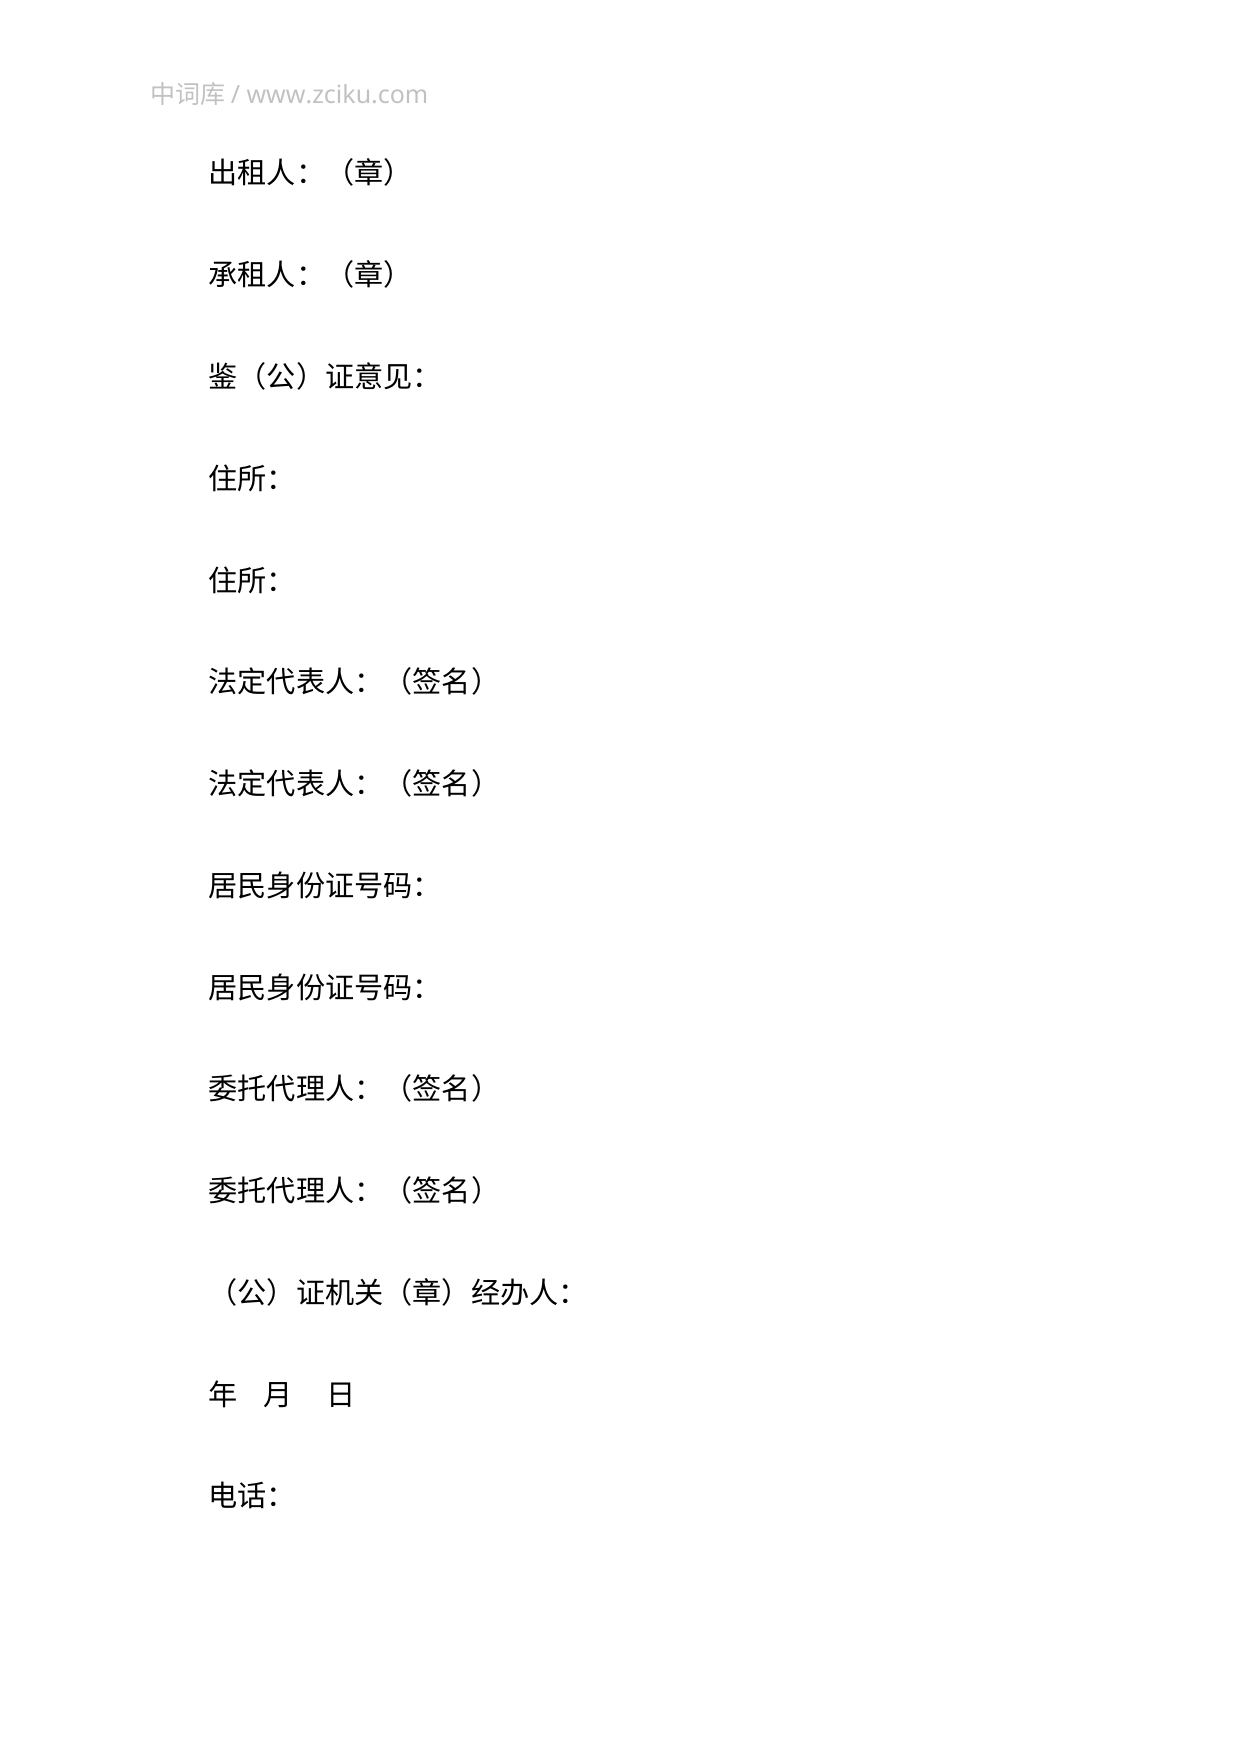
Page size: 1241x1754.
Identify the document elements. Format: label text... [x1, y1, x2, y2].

text 年 月 日 [150, 1371, 1090, 1413]
text 承租人：（章） [150, 252, 1090, 294]
text 电话： [150, 1473, 1090, 1515]
text （公）证机关（章）经办人： [150, 1269, 1090, 1312]
text 出租人：（章） [150, 150, 1090, 192]
text 住所： [150, 455, 1090, 498]
text 法定代表人：（签名） [150, 659, 1090, 701]
text 法定代表人：（签名） [150, 761, 1090, 803]
text 委托代理人：（签名） [150, 1066, 1090, 1108]
text 鉴（公）证意见： [150, 353, 1090, 396]
text 居民身份证号码： [150, 862, 1090, 905]
text 委托代理人：（签名） [150, 1168, 1090, 1210]
text 住所： [150, 557, 1090, 599]
text 居民身份证号码： [150, 964, 1090, 1006]
